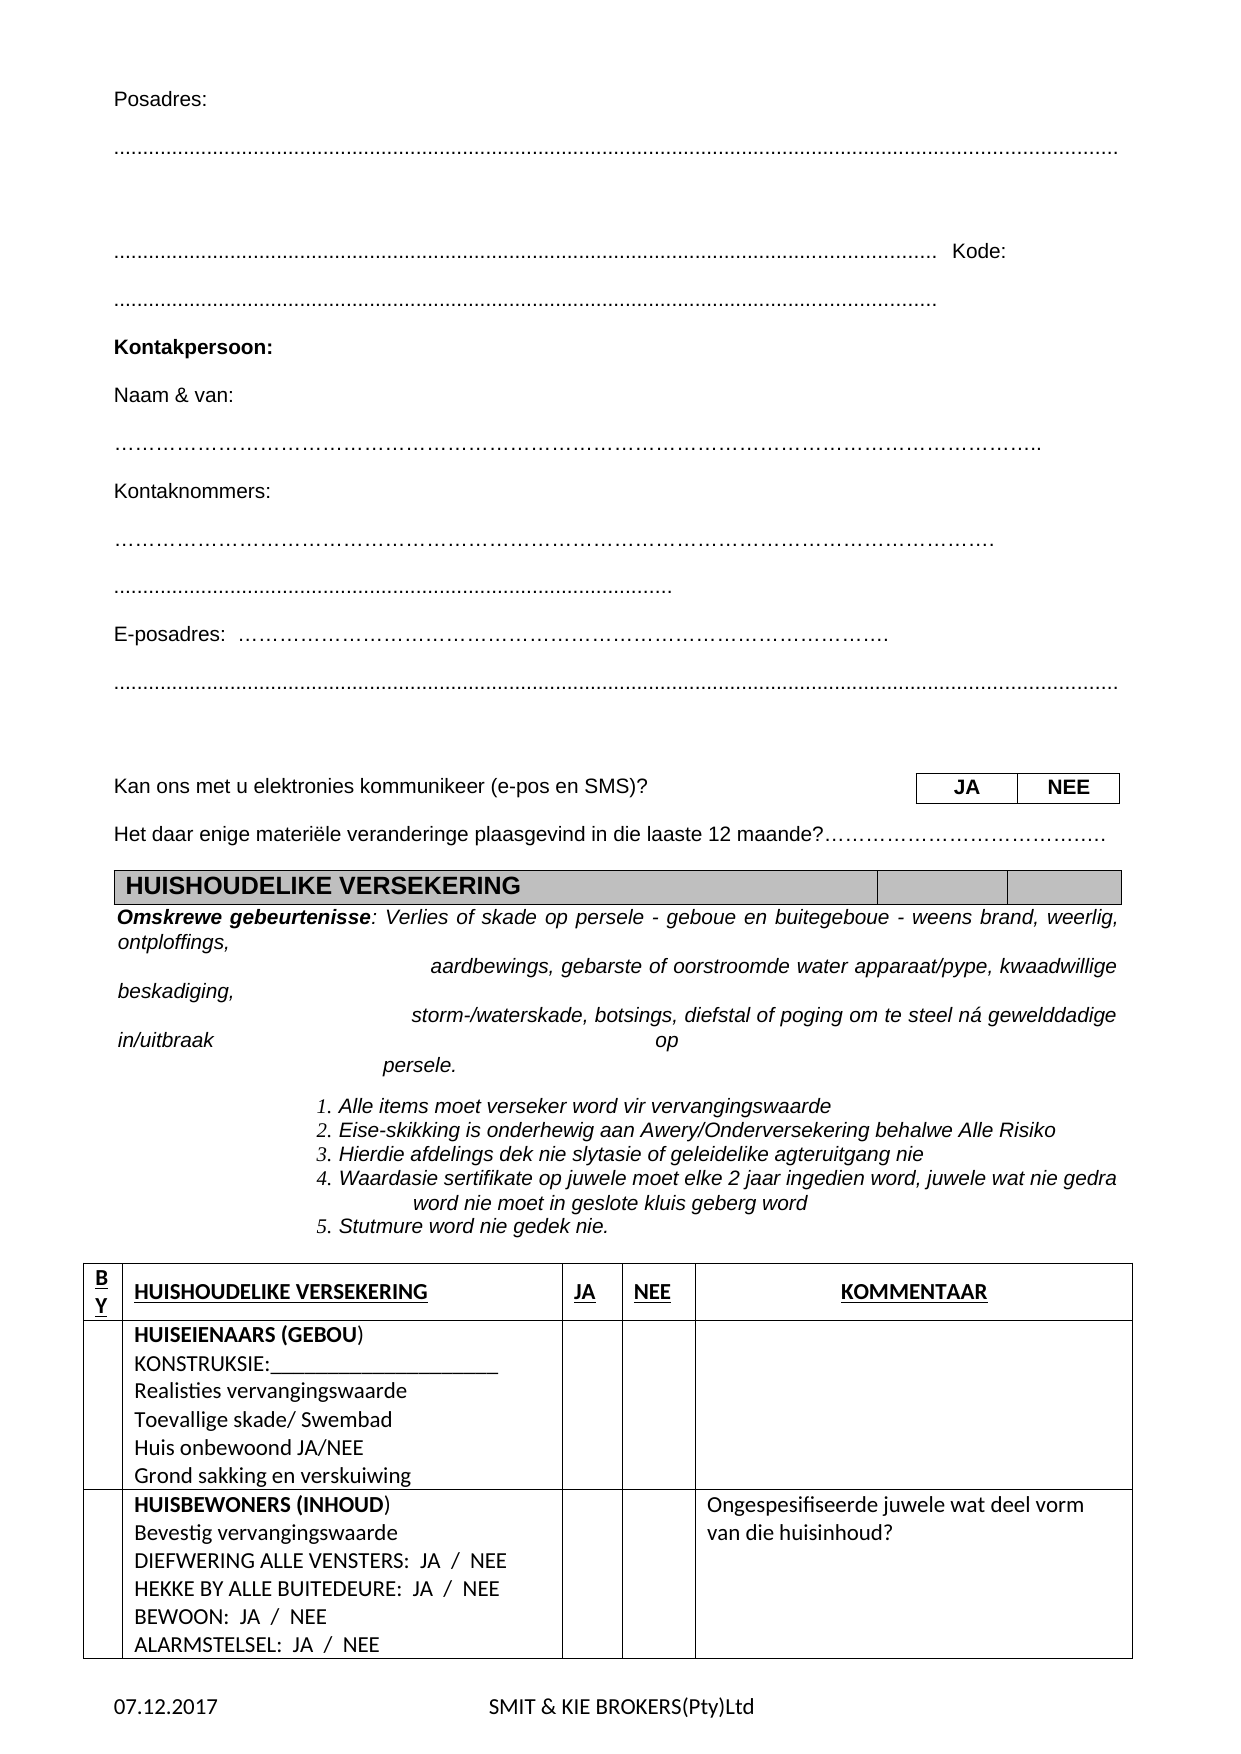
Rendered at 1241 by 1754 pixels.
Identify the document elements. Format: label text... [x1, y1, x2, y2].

text word nie moet in geslote kluis geberg word [378, 1190, 1122, 1214]
table_header BY [84, 1264, 122, 1319]
text Het daar enige materiële veranderinge plaasgevind in die laaste 12 maande?……………………………….…. [113, 822, 1122, 846]
table_header NEE [623, 1264, 695, 1319]
text Posadres: [113, 87, 1122, 211]
table_cell [84, 1490, 122, 1658]
table_header HUISHOUDELIKE VERSEKERING [115, 871, 877, 904]
table_header [878, 871, 1007, 904]
list Stutmure word nie gedek nie. [118, 1214, 1122, 1238]
list Alle items moet verseker word vir vervangingswaarde [118, 1094, 1122, 1118]
table_cell [563, 1490, 622, 1658]
text Naam & van: …………………………………………………………………………………………………………………….. [113, 383, 1122, 454]
text Kode: [113, 239, 1122, 311]
table_cell [623, 1321, 695, 1489]
list Eise-skikking is onderhewig aan Awery/Onderversekering behalwe Alle Risiko [118, 1118, 1122, 1142]
table_header JA [563, 1264, 622, 1319]
table_cell [696, 1321, 1132, 1489]
table_cell HUISEIENAARS (GEBOU) KONSTRUKSIE:____________________ Realisties vervangingswaarde Toevallige skade/ Swembad Huis onbewoond JA/NEE Grond sakking en verskuiwing [123, 1321, 562, 1489]
text Omskrewe gebeurtenisse: Verlies of skade op persele - geboue en buitegeboue - weens brand, weerlig, ontploffings, aardbewings, gebarste of oorstroomde water apparaat/pype, kwaadwillige beskadiging, storm-/waterskade, botsings, diefstal of poging om te steel ná gewelddadige in/uitbraak op persele. [117, 905, 1122, 1076]
text Kontaknommers: ………………………………………………………………………………………………………………. [113, 478, 1122, 598]
table_cell [84, 1321, 122, 1489]
text Kontakpersoon: [113, 335, 1122, 359]
list Waardasie sertifikate op juwele moet elke 2 jaar ingedien word, juwele wat nie gedra [118, 1166, 1122, 1190]
list Hierdie afdelings dek nie slytasie of geleidelike agteruitgang nie [118, 1142, 1122, 1166]
table_cell [563, 1321, 622, 1489]
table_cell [123, 1490, 562, 1658]
table_header [1008, 871, 1121, 904]
table_cell [623, 1490, 695, 1658]
table_header HUISHOUDELIKE VERSEKERING [123, 1264, 562, 1319]
text E-posadres: …………………………………………………………………………………. [113, 622, 1122, 746]
table_header KOMMENTAAR [696, 1264, 1132, 1319]
table_header NEE [1018, 774, 1119, 802]
table_header JA [917, 774, 1017, 802]
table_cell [696, 1490, 1132, 1658]
text Kan ons met u elektronies kommunikeer (e-pos en SMS)? [113, 774, 916, 798]
